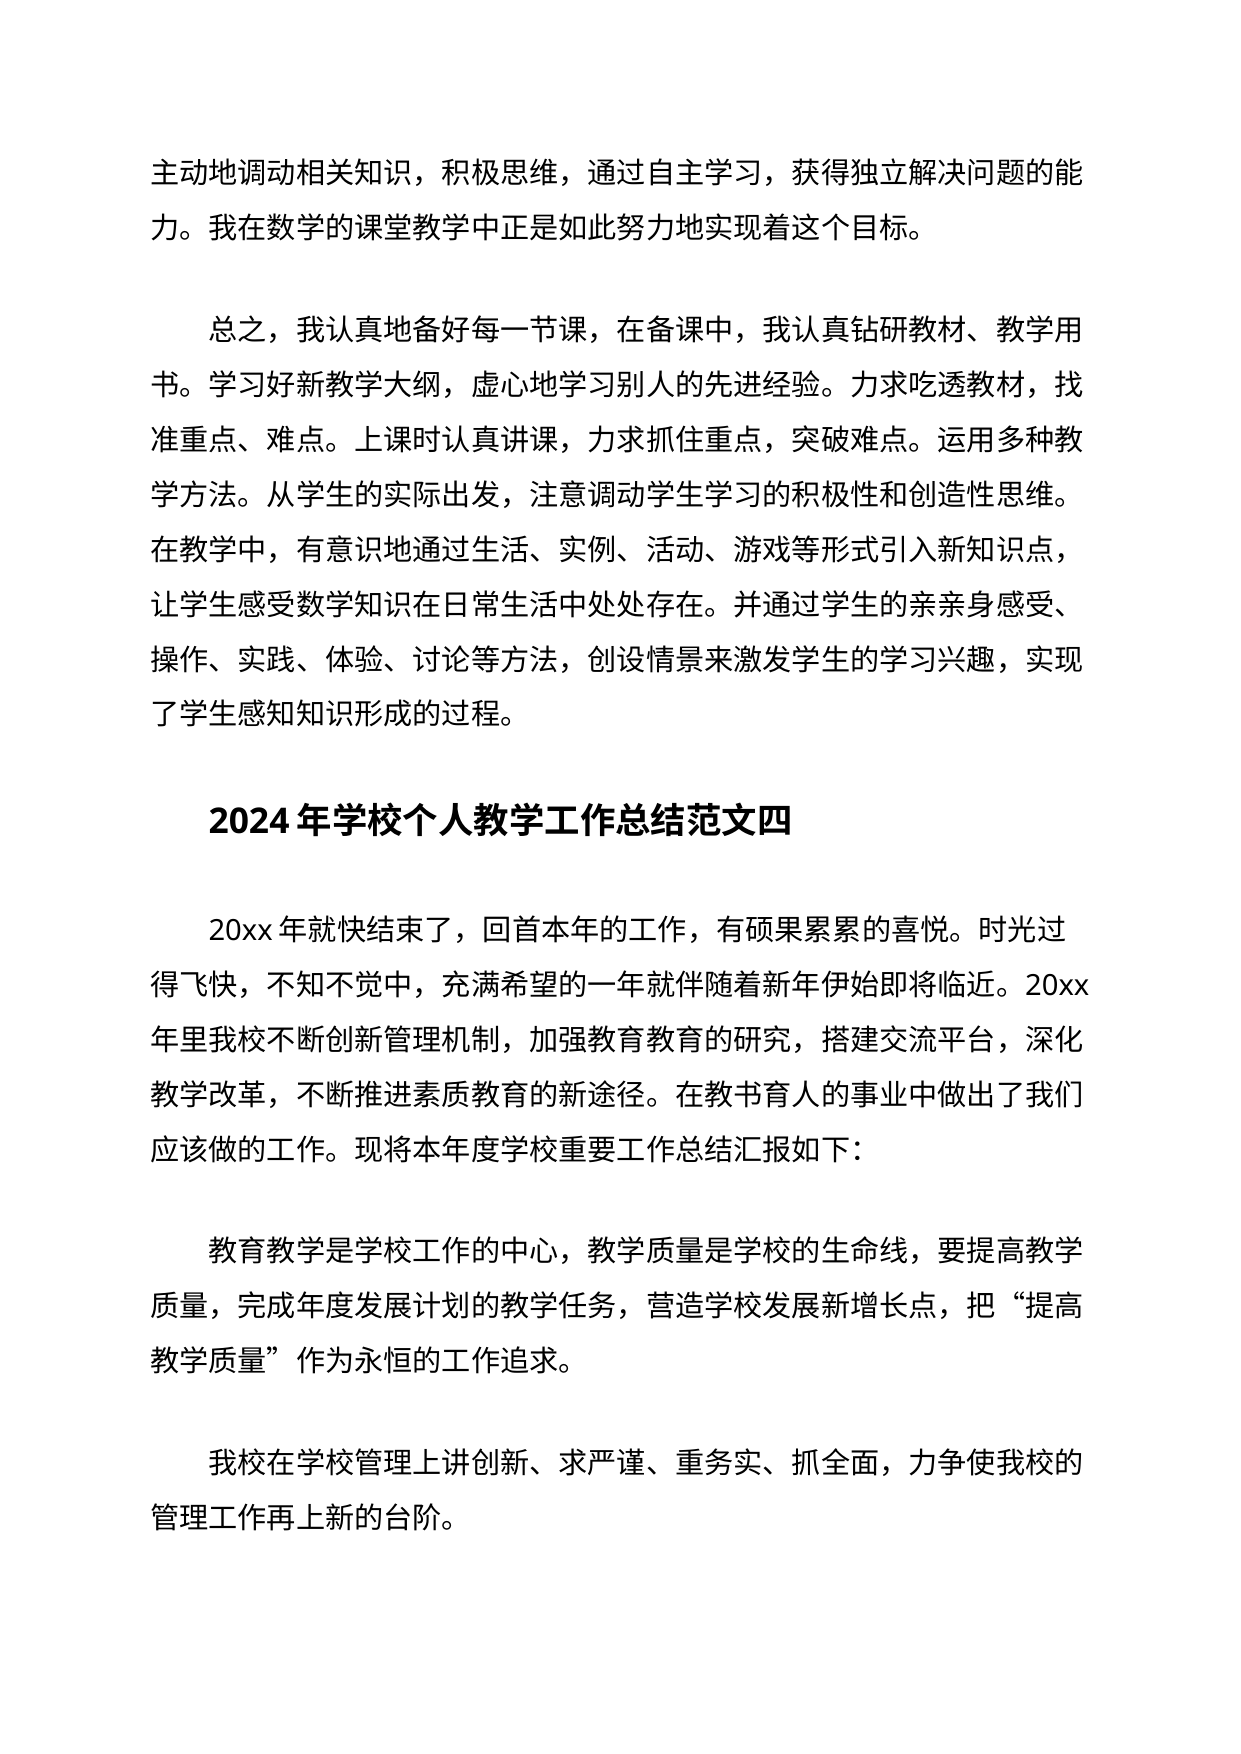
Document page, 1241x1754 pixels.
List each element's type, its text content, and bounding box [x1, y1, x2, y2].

text 我校在学校管理上讲创新、求严谨、重务实、抓全面，力争使我校的管理工作再上新的台阶。 [150, 1439, 1090, 1537]
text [150, 150, 1090, 247]
text 2024年学校个人教学工作总结范文四 [150, 793, 1090, 844]
text 教育教学是学校工作的中心，教学质量是学校的生命线，要提高教学质量，完成年度发展计划的教学任务，营造学校发展新增长点，把“提高教学质量”作为永恒的工作追求。 [150, 1228, 1090, 1380]
text 20xx年就快结束了，回首本年的工作，有硕果累累的喜悦。时光过得飞快，不知不觉中，充满希望的一年就伴随着新年伊始即将临近。20xx年里我校不断创新管理机制，加强教育教育的研究，搭建交流平台，深化教学改革，不断推进素质教育的新途径。在教书育人的事业中做出了我们应该做的工作。现将本年度学校重要工作总结汇报如下： [150, 906, 1090, 1168]
text 总之，我认真地备好每一节课，在备课中，我认真钻研教材、教学用书。学习好新教学大纲，虚心地学习别人的先进经验。力求吃透教材，找准重点、难点。上课时认真讲课，力求抓住重点，突破难点。运用多种教学方法。从学生的实际出发，注意调动学生学习的积极性和创造性思维。在教学中，有意识地通过生活、实例、活动、游戏等形式引入新知识点，让学生感受数学知识在日常生活中处处存在。并通过学生的亲亲身感受、操作、实践、体验、讨论等方法，创设情景来激发学生的学习兴趣，实现了学生感知知识形成的过程。 [150, 307, 1090, 733]
